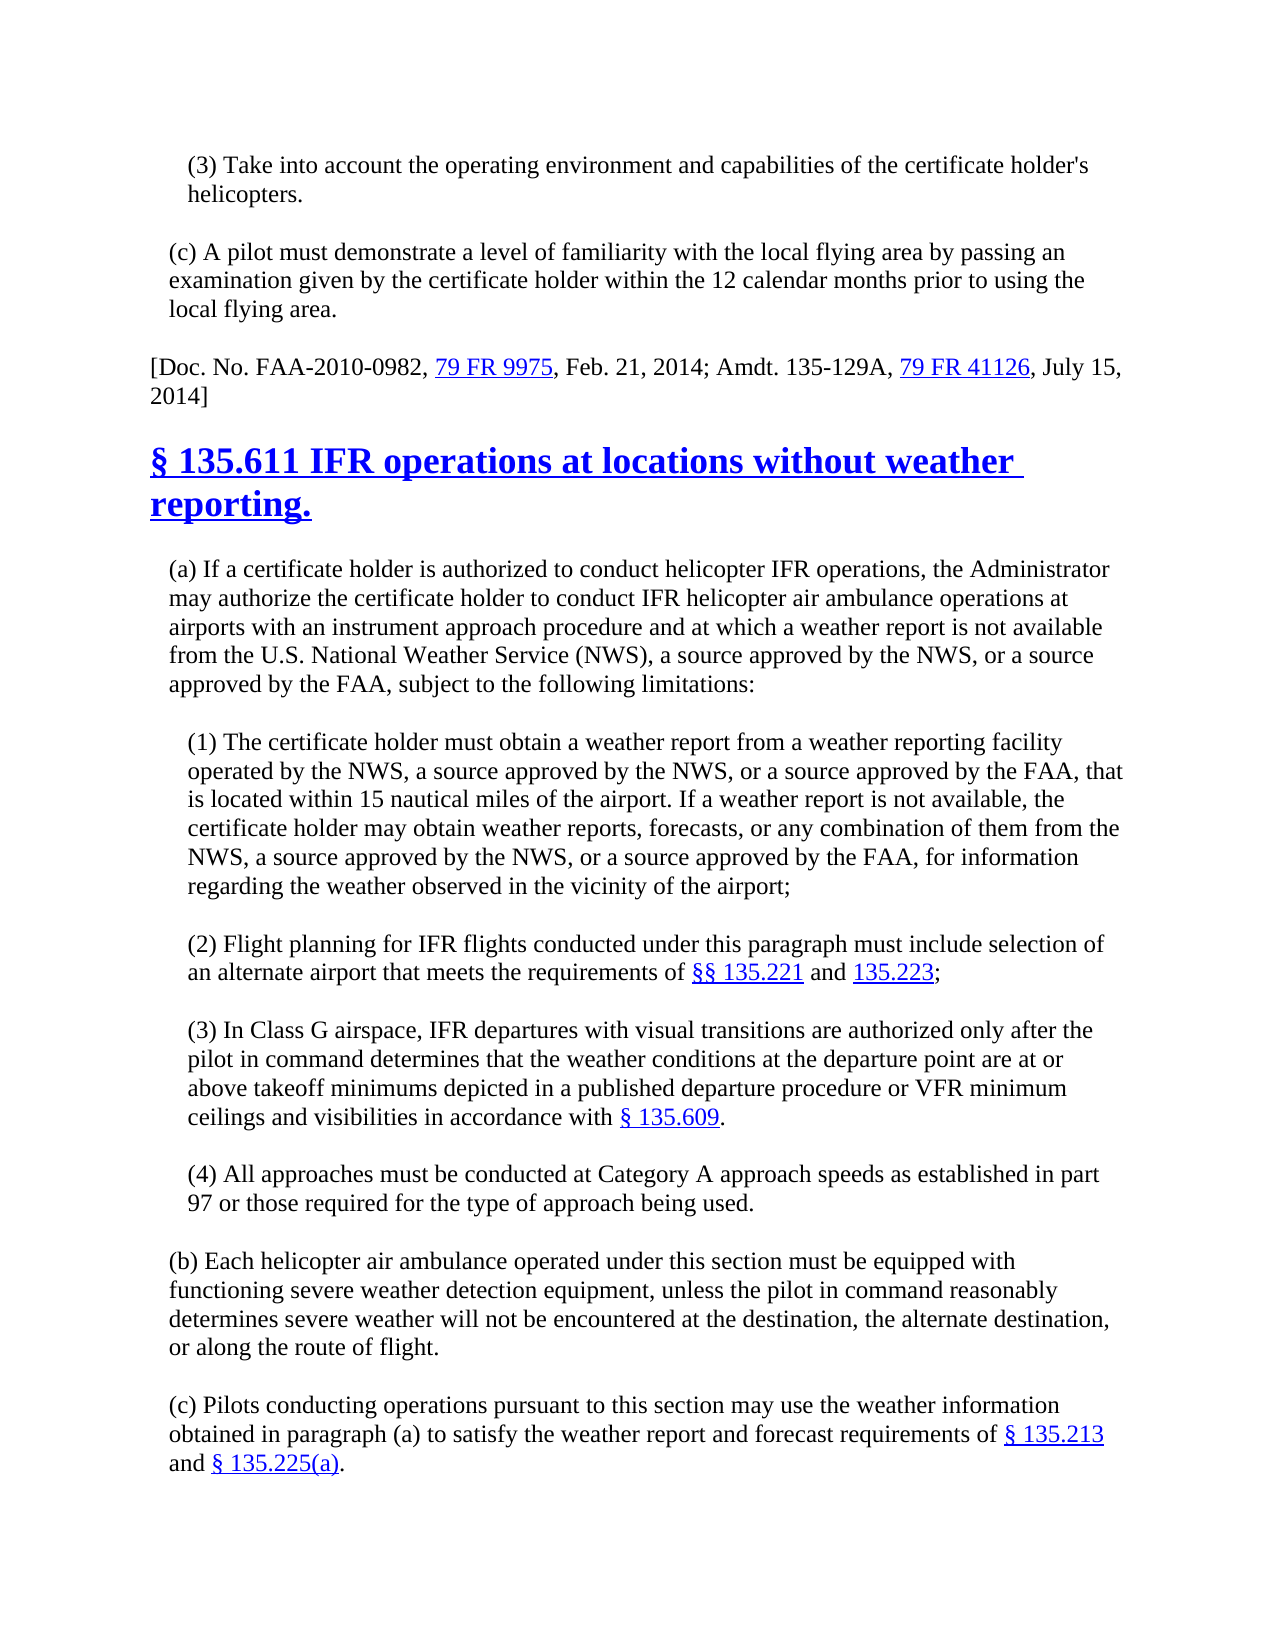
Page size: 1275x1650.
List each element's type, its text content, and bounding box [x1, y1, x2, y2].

text (a) If a certificate holder is authorized to conduct helicopter IFR operations, the Administrator may authorize the certificate holder to conduct IFR helicopter air ambulance operations at airports with an instrument approach procedure and at which a weather report is not available from the U.S. National Weather Service (NWS), a source approved by the NWS, or a source approved by the FAA, subject to the following limitations: [169, 554, 1125, 698]
text (4) All approaches must be conducted at Category A approach speeds as established in part 97 or those required for the type of approach being used. [187, 1159, 1125, 1217]
text (3) Take into account the operating environment and capabilities of the certificate holder's helicopters. [187, 150, 1125, 207]
text § 135.611 IFR operations at locations without weather reporting. [150, 439, 1125, 525]
text (3) In Class G airspace, IFR departures with visual transitions are authorized only after the pilot in command determines that the weather conditions at the departure point are at or above takeoff minimums depicted in a published departure procedure or VFR minimum ceilings and visibilities in accordance with § 135.609. [187, 1015, 1125, 1130]
text (2) Flight planning for IFR flights conducted under this paragraph must include selection of an alternate airport that meets the requirements of §§ 135.221 and 135.223; [187, 929, 1125, 986]
text [Doc. No. FAA-2010-0982, 79 FR 9975, Feb. 21, 2014; Amdt. 135-129A, 79 FR 41126, July 15, 2014] [150, 352, 1125, 409]
text (1) The certificate holder must obtain a weather report from a weather reporting facility operated by the NWS, a source approved by the NWS, or a source approved by the FAA, that is located within 15 nautical miles of the airport. If a weather report is not available, the certificate holder may obtain weather reports, forecasts, or any combination of them from the NWS, a source approved by the NWS, or a source approved by the FAA, for information regarding the weather observed in the vicinity of the airport; [187, 727, 1125, 899]
text (c) Pilots conducting operations pursuant to this section may use the weather information obtained in paragraph (a) to satisfy the weather report and forecast requirements of § 135.213 and § 135.225(a). [169, 1390, 1125, 1477]
text (b) Each helicopter air ambulance operated under this section must be equipped with functioning severe weather detection equipment, unless the pilot in command reasonably determines severe weather will not be encountered at the destination, the alternate destination, or along the route of flight. [169, 1246, 1125, 1361]
text (c) A pilot must demonstrate a level of familiarity with the local flying area by passing an examination given by the certificate holder within the 12 calendar months prior to using the local flying area. [169, 237, 1125, 323]
